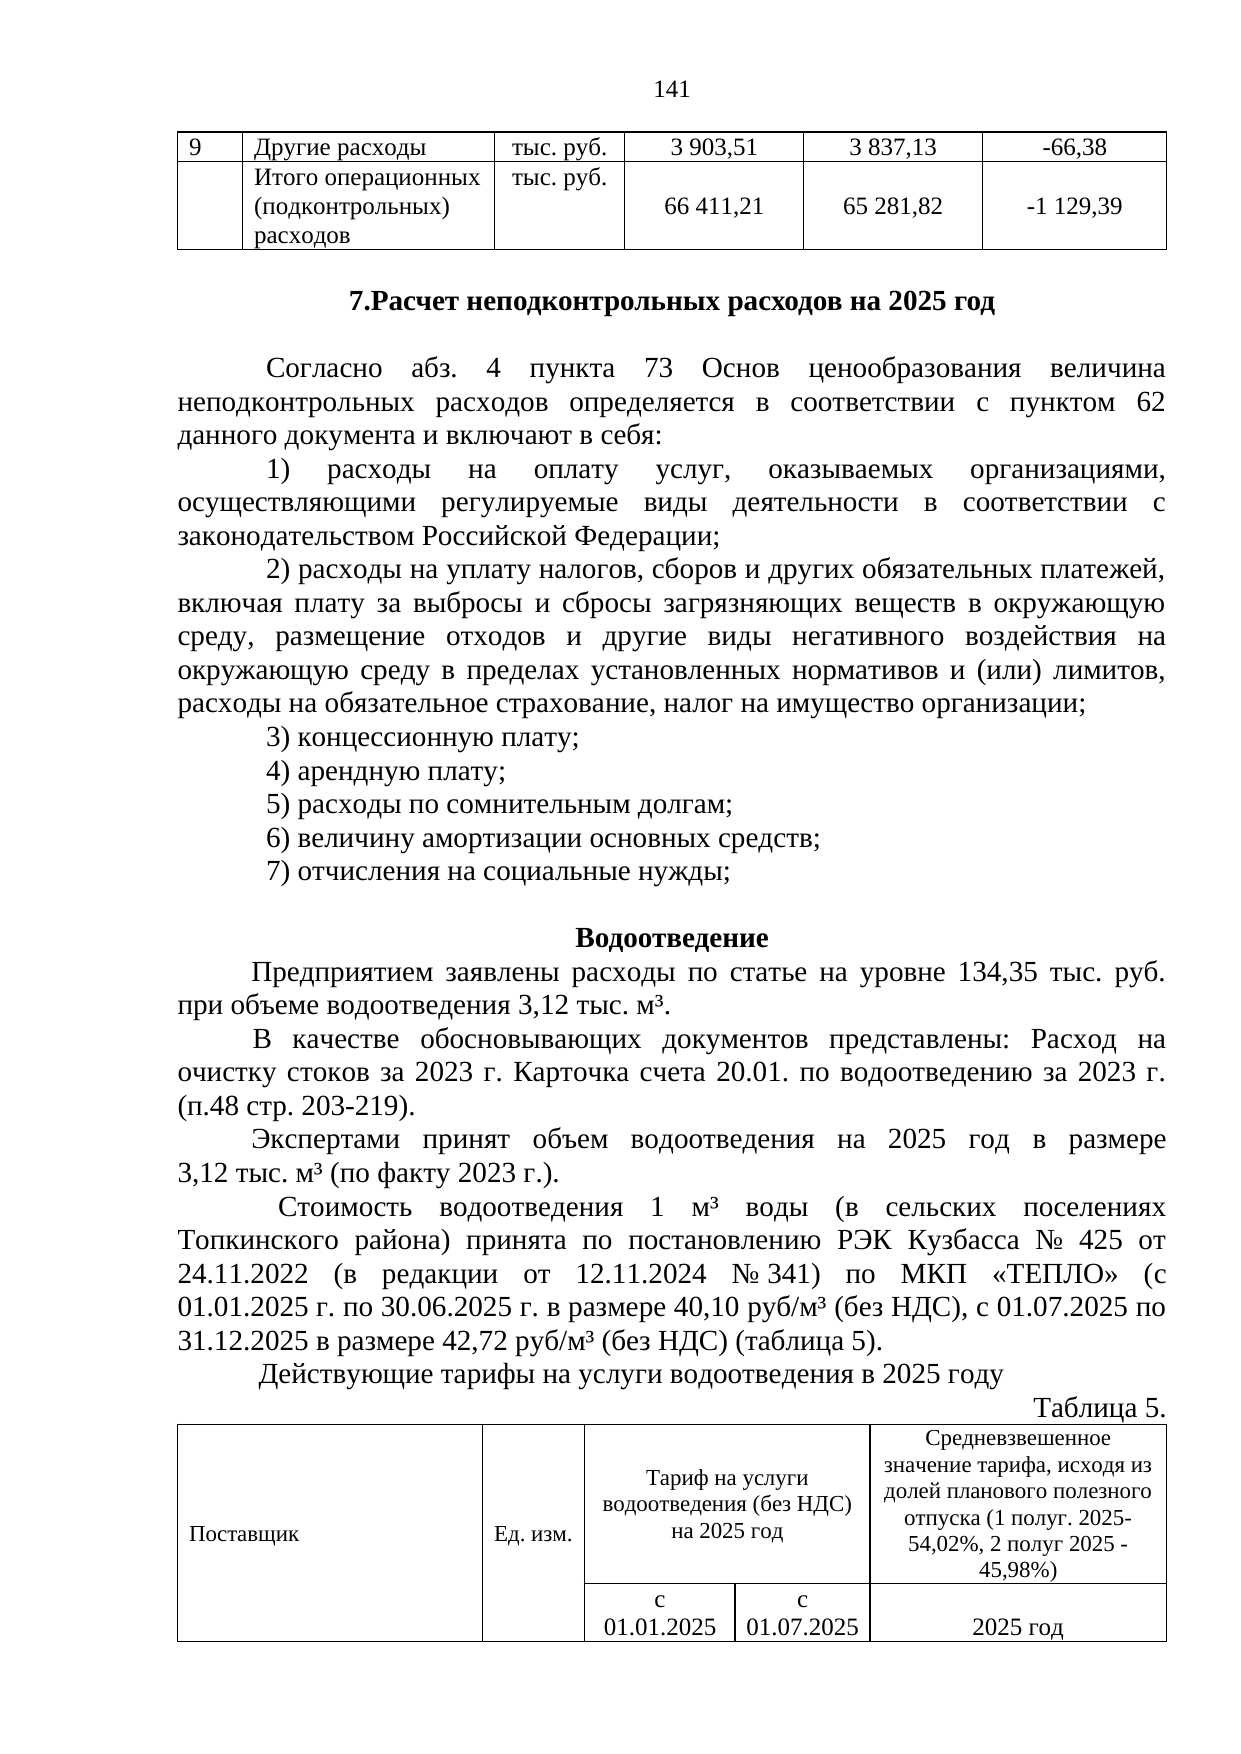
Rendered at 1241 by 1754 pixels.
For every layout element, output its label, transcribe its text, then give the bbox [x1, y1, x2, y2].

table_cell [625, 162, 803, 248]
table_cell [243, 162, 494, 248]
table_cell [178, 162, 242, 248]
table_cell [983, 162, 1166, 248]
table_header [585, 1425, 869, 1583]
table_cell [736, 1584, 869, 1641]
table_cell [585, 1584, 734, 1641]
text Действующие тарифы на услуги водоотведения в 2025 году [177, 1356, 1167, 1390]
text 5) расходы по сомнительным долгам; [177, 786, 1167, 820]
text 2) расходы на уплату налогов, сборов и других обязательных платежей, включая плату за выбросы и сбросы загрязняющих веществ в окружающую среду, размещение отходов и другие виды негативного воздействия на окружающую среду в пределах установленных нормативов и (или) лимитов, расходы на обязательное страхование, налог на имущество организации; [177, 551, 1167, 719]
text Предприятием заявлены расходы по статье на уровне 134,35 тыс. руб. при объеме водоотведения 3,12 тыс. м³. [177, 954, 1167, 1021]
text Стоимость водоотведения воды (в сельских поселениях Топкинского района) принята по постановлению РЭК Кузбасса № 425 от 24.11.2022 (в редакции от 12.11.2024 № 341) по МКП «ТЕПЛО» (с 01.01.2025 г. по 30.06.2025 г. в размере 40,10 руб/м³ (без НДС), с 01.07.2025 по 31.12.2025 в размере 42,72 руб/м³ (без НДС) (таблица 5). [177, 1189, 1167, 1356]
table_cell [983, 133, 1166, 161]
text 4) арендную плату; [177, 753, 1167, 786]
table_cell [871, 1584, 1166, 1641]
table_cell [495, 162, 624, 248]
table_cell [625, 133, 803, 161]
text Согласно абз. 4 пункта 73 Основ ценообразования величина неподконтрольных расходов определяется в соответствии с пунктом 62 данного документа и включают в себя: [177, 350, 1167, 451]
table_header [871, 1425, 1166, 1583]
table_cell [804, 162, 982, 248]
text 7.Расчет неподконтрольных расходов на 2025 год [177, 283, 1167, 317]
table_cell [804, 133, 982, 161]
text В качестве обосновывающих документов представлены: Расход на очистку стоков за 2023 г. Карточка счета 20.01. по водоотведению за 2023 г. (п.48 стр. 203-219). [177, 1021, 1167, 1122]
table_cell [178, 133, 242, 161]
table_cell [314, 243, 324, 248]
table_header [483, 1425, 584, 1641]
text 3) концессионную плату; [177, 719, 1167, 753]
text Водоотведение [177, 920, 1167, 954]
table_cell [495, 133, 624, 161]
text Таблица 5. [177, 1390, 1167, 1423]
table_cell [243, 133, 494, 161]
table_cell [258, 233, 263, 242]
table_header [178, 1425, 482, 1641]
text 6) величину амортизации основных средств; [177, 820, 1167, 853]
text Экспертами принят объем водоотведения на 2025 год в размере 3,12 тыс. м³ (по факту 2023 г.). [177, 1122, 1167, 1189]
text 7) отчисления на социальные нужды; [177, 853, 1167, 887]
text 1) расходы на оплату услуг, оказываемых организациями, осуществляющими регулируемые виды деятельности в соответствии с законодательством Российской Федерации; [177, 451, 1167, 551]
